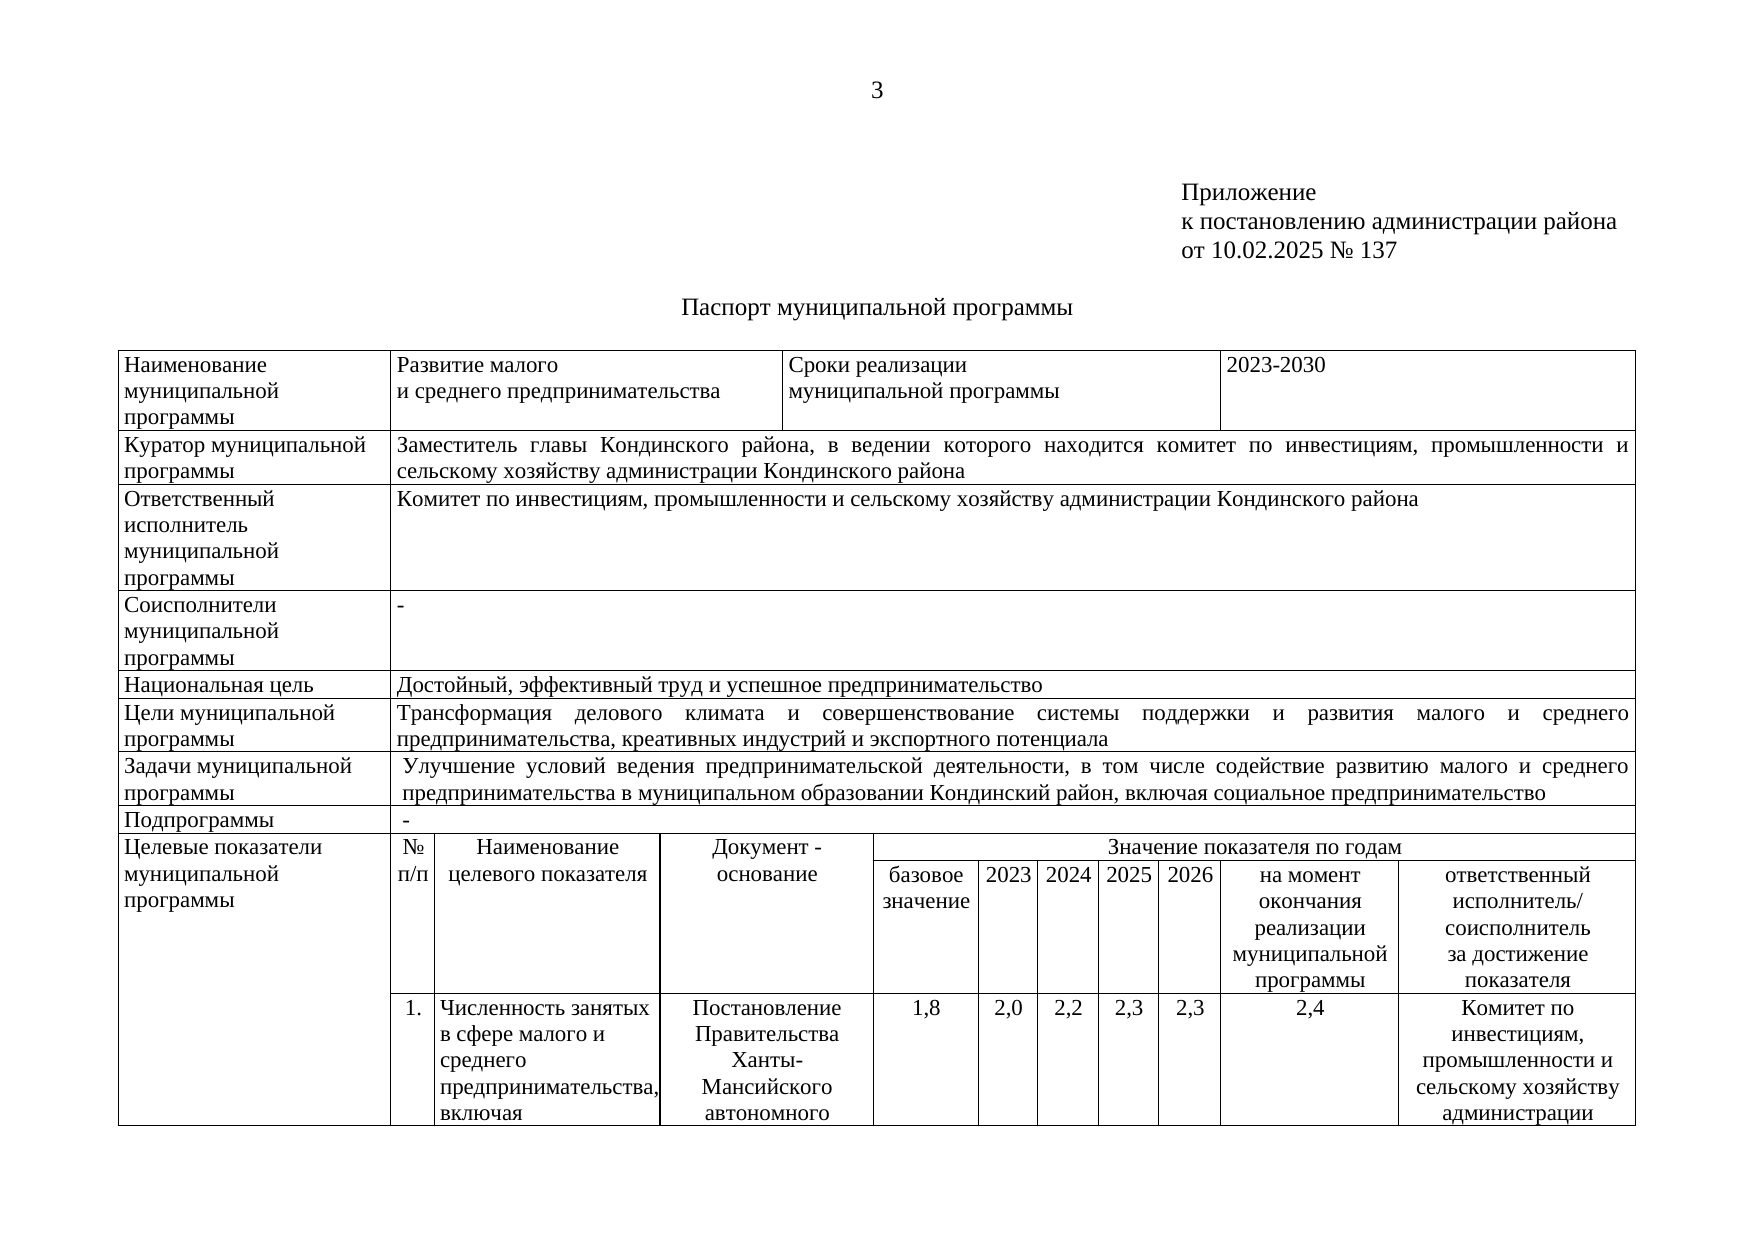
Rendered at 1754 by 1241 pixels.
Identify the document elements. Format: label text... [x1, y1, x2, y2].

table_cell Трансформация делового климата и совершенствование системы поддержки и развития малого и среднего предпринимательства, креативных индустрий и экспортного потенциала [391, 699, 1635, 751]
table_cell - [391, 806, 1635, 832]
table_cell Соисполнители муниципальной программы [119, 591, 390, 670]
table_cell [435, 994, 659, 1125]
table_cell Достойный, эффективный труд и успешное предпринимательство [391, 671, 1635, 697]
table_cell 2025 [1099, 861, 1158, 993]
table_cell Цели муниципальной программы [119, 699, 390, 751]
table_cell Улучшение условий ведения предпринимательской деятельности, в том числе содействие развитию малого и среднего предпринимательства в муниципальном образовании Кондинский район, включая социальное предпринимательство [391, 752, 1635, 805]
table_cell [661, 994, 873, 1125]
table_cell - [391, 591, 1635, 670]
table_cell 2,4 [1221, 994, 1398, 1125]
table_cell 2026 [1159, 861, 1220, 993]
table_cell ответственный исполнитель/ соисполнитель за достижение показателя [1399, 861, 1635, 993]
table_header 2023-2030 [1221, 351, 1635, 430]
table_cell Наименование целевого показателя [435, 834, 659, 993]
text Паспорт муниципальной программы [118, 292, 1636, 321]
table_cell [1399, 994, 1635, 1125]
table_cell Заместитель главы Кондинского района, в ведении которого находится комитет по инвестициям, промышленности и сельскому хозяйству администрации Кондинского района [391, 431, 1635, 483]
table_cell 2023 [979, 861, 1037, 993]
table_cell Национальная цель [119, 671, 390, 697]
table_header Развитие малого и среднего предпринимательства [391, 351, 782, 430]
table_cell 2,3 [1159, 994, 1220, 1125]
table_cell Целевые показатели муниципальной программы [119, 834, 390, 1125]
text от 10.02.2025 № 137 [1181, 235, 1636, 263]
table_cell на момент окончания реализации муниципальной программы [1221, 861, 1398, 993]
table_cell 2024 [1038, 861, 1098, 993]
table_cell Подпрограммы [119, 806, 390, 832]
table_cell Документ - основание [661, 834, 873, 993]
table_header Сроки реализации муниципальной программы [783, 351, 1220, 430]
table_cell 2,0 [979, 994, 1037, 1125]
table_cell 2,2 [1038, 994, 1098, 1125]
table_cell 2,3 [1099, 994, 1158, 1125]
table_cell 1. [391, 994, 434, 1125]
table_header Наименование муниципальной программы [119, 351, 390, 430]
table_cell Ответственный исполнитель муниципальной программы [119, 485, 390, 590]
table_cell Значение показателя по годам [874, 834, 1635, 860]
table_cell Куратор муниципальной программы [119, 431, 390, 483]
table_cell Комитет по инвестициям, промышленности и сельскому хозяйству администрации Кондинского района [391, 485, 1635, 590]
table_cell 1,8 [874, 994, 978, 1125]
table_cell Задачи муниципальной программы [119, 752, 390, 805]
text Приложение [1181, 177, 1636, 206]
text к постановлению администрации района [1181, 206, 1636, 235]
table_cell № п/п [391, 834, 434, 993]
table_cell базовое значение [874, 861, 978, 993]
